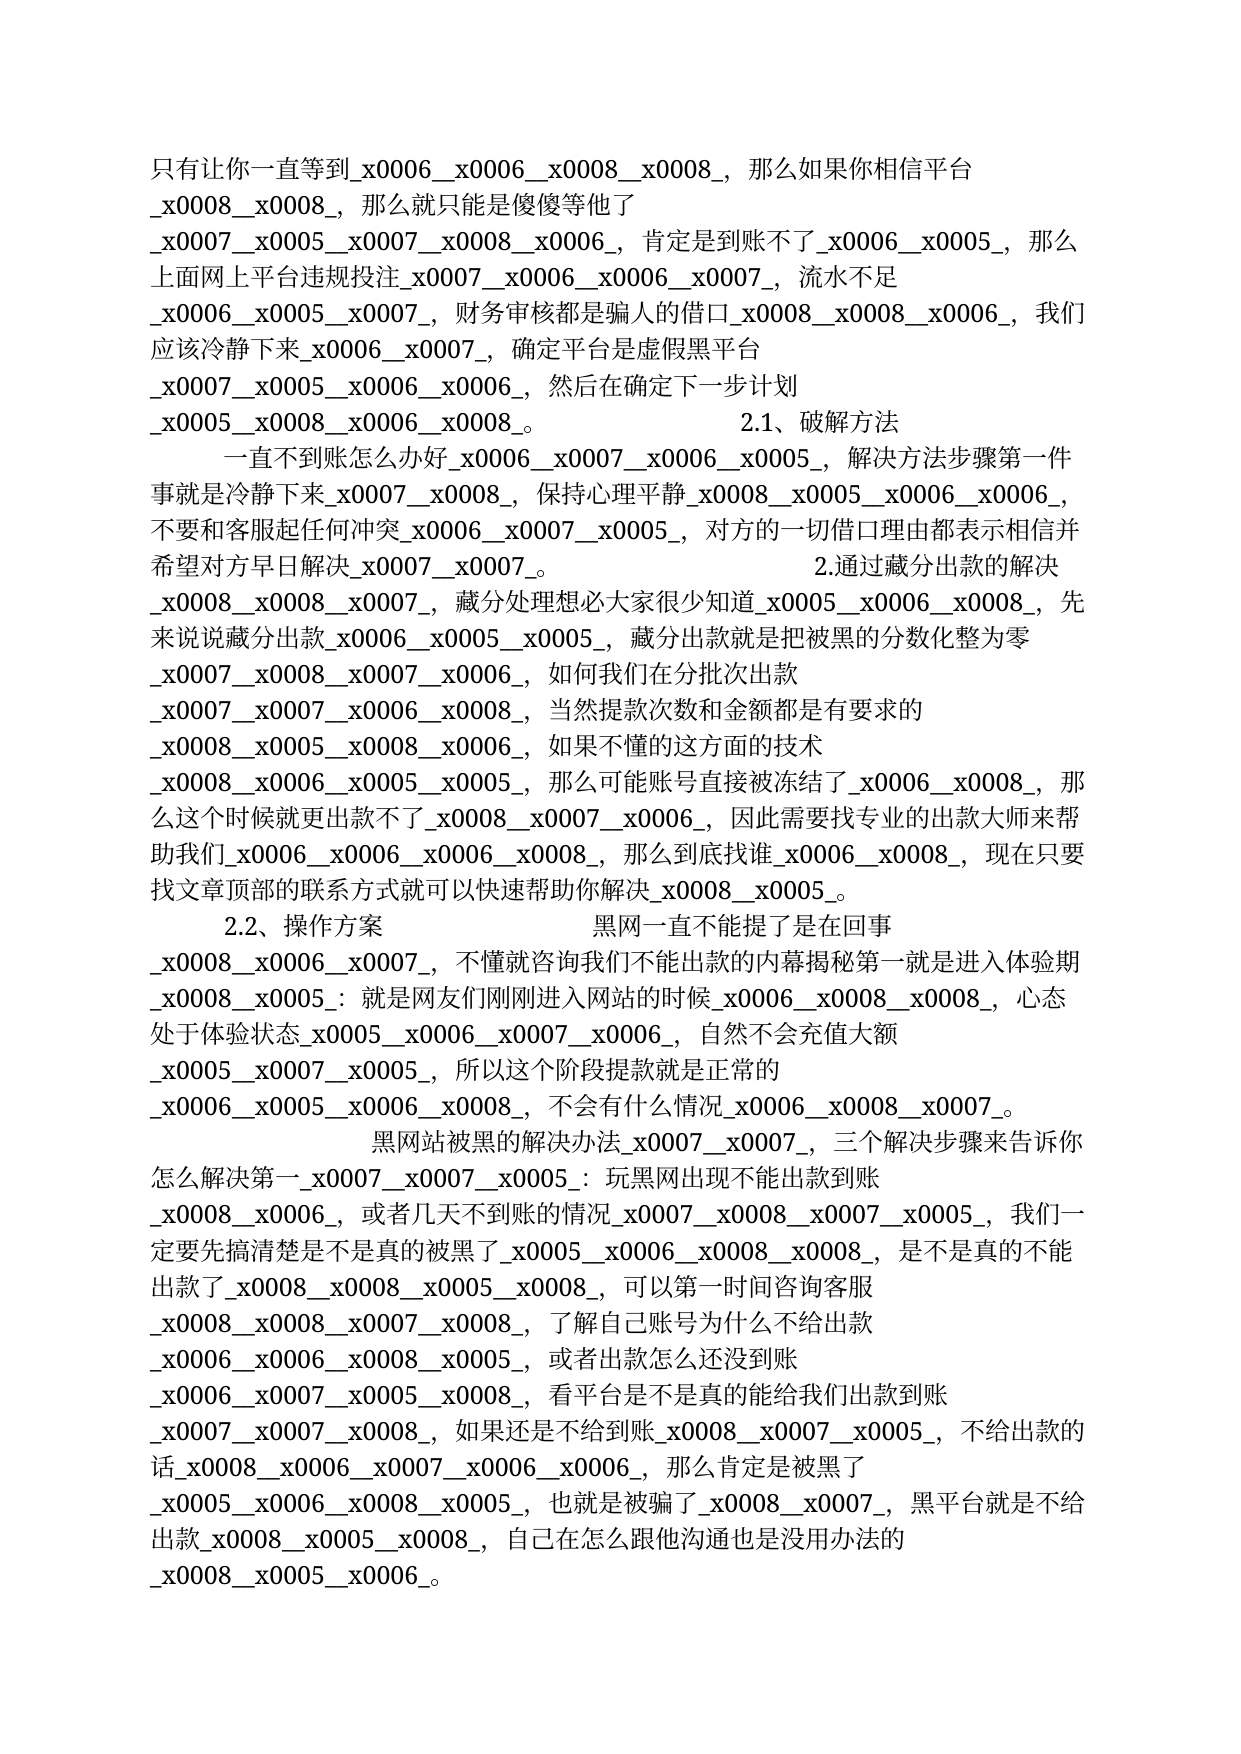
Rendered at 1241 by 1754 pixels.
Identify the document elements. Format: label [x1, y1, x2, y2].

text [150, 150, 1090, 1592]
